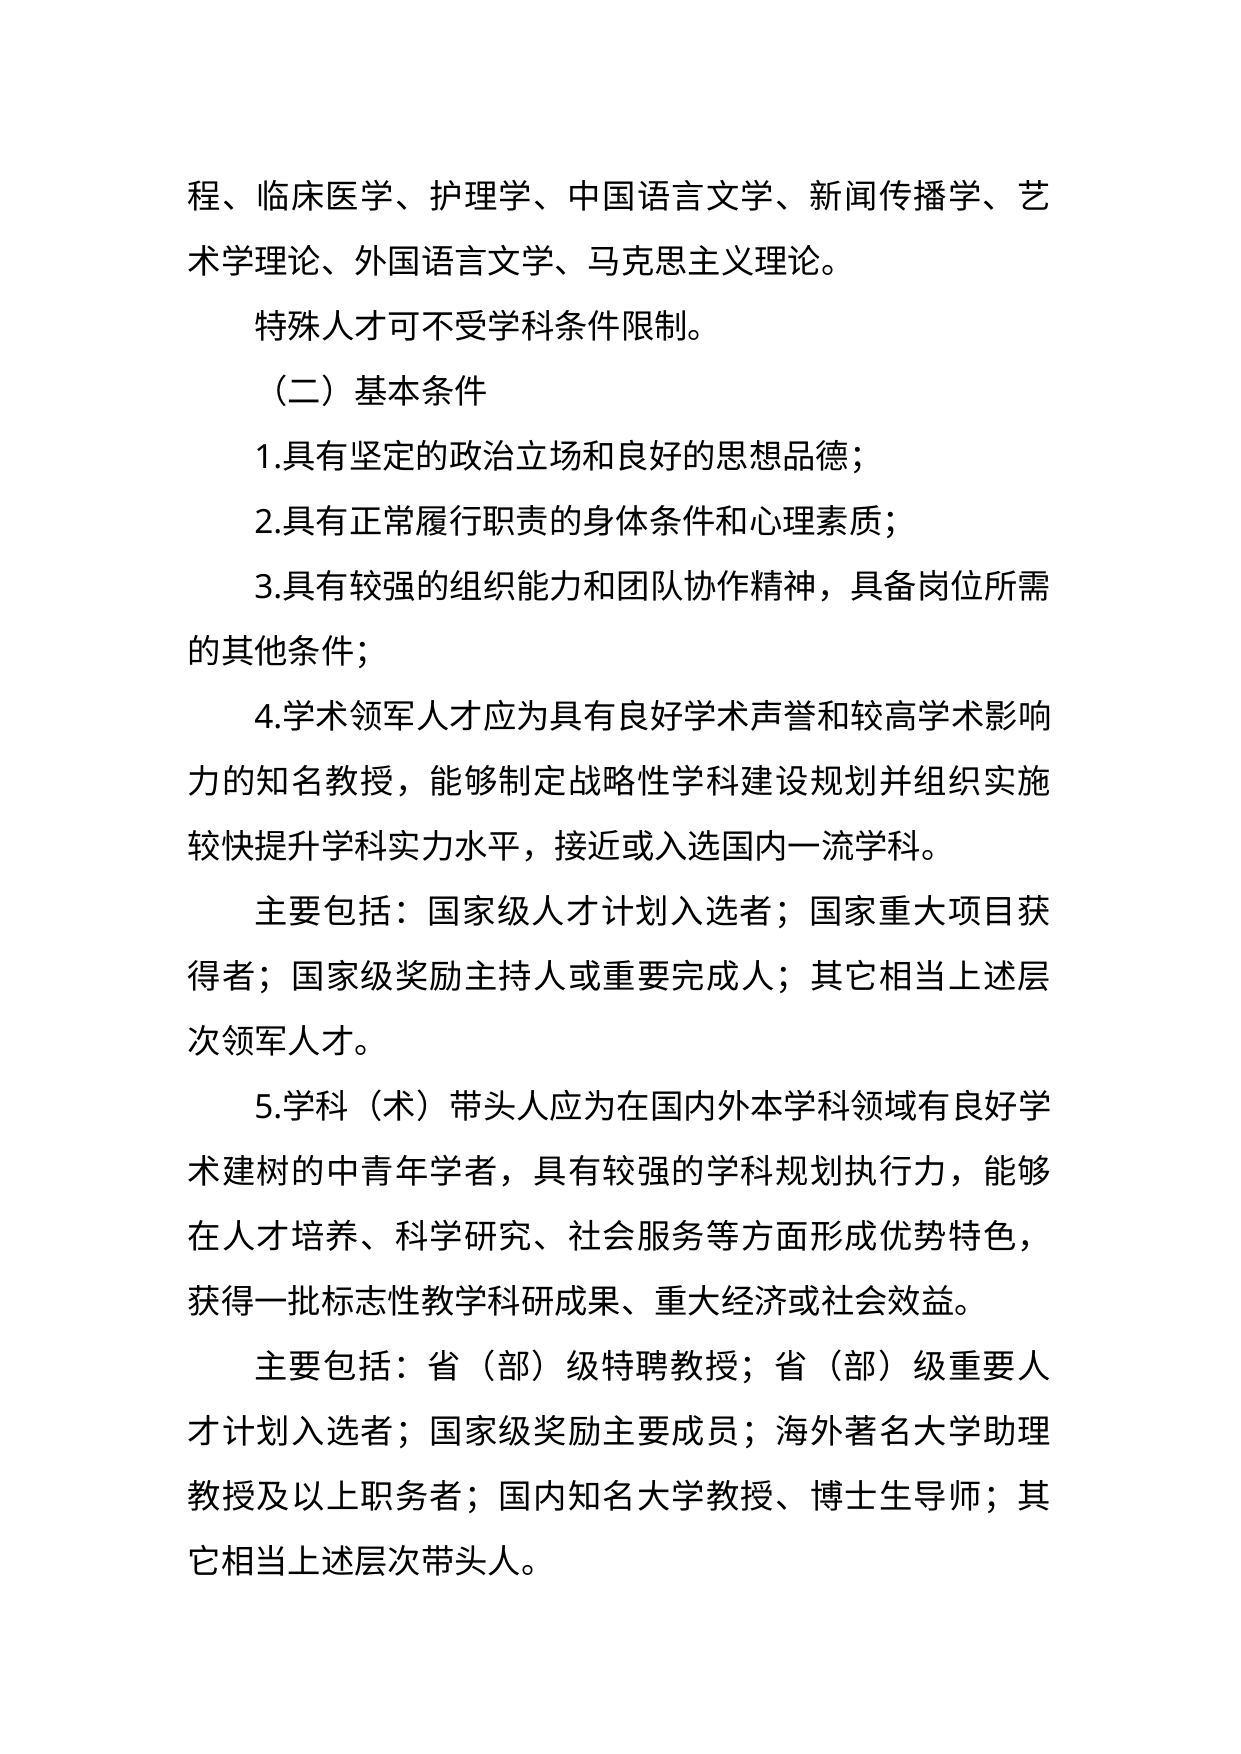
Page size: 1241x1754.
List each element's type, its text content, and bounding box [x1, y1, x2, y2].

text 5.学科（术）带头人应为在国内外本学科领域有良好学术建树的中青年学者，具有较强的学科规划执行力，能够在人才培养、科学研究、社会服务等方面形成优势特色，获得一批标志性教学科研成果、重大经济或社会效益。 [187, 1072, 1053, 1332]
text 1.具有坚定的政治立场和良好的思想品德； [187, 422, 1053, 487]
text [187, 162, 1053, 292]
text 4.学术领军人才应为具有良好学术声誉和较高学术影响力的知名教授，能够制定战略性学科建设规划并组织实施，较快提升学科实力水平，接近或入选国内一流学科。 [187, 682, 1053, 877]
text （二）基本条件 [187, 357, 1053, 422]
text 2.具有正常履行职责的身体条件和心理素质； [187, 487, 1053, 552]
text 特殊人才可不受学科条件限制。 [187, 292, 1053, 357]
text 主要包括：省（部）级特聘教授；省（部）级重要人才计划入选者；国家级奖励主要成员；海外著名大学助理教授及以上职务者；国内知名大学教授、博士生导师；其它相当上述层次带头人。 [187, 1332, 1053, 1592]
text 主要包括：国家级人才计划入选者；国家重大项目获得者；国家级奖励主持人或重要完成人；其它相当上述层次领军人才。 [187, 877, 1053, 1072]
text 3.具有较强的组织能力和团队协作精神，具备岗位所需的其他条件； [187, 552, 1053, 682]
